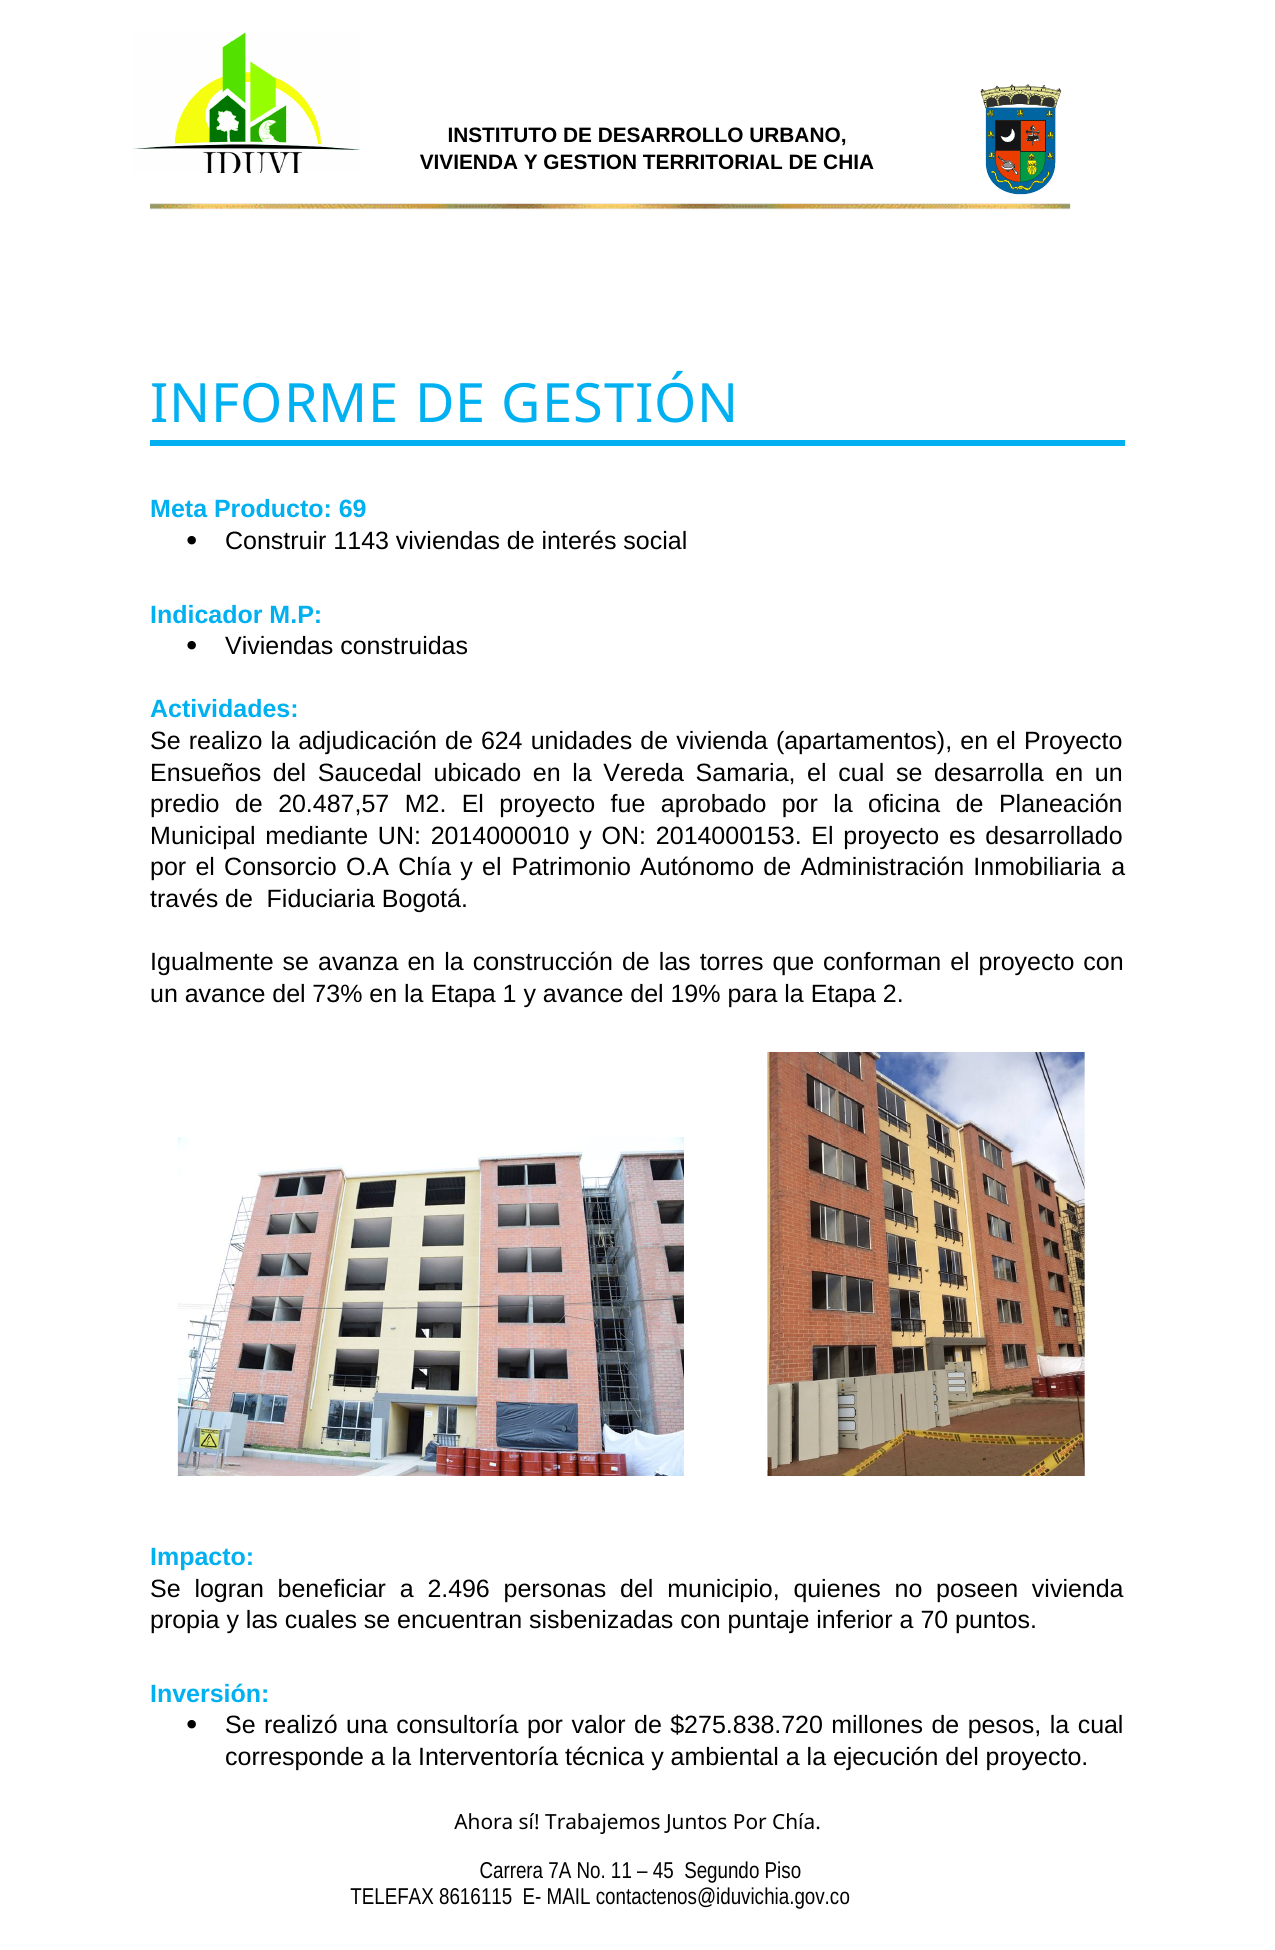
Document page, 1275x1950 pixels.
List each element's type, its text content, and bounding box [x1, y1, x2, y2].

text Inversión: [150, 1679, 1125, 1708]
text Meta Producto: 69 [150, 494, 1125, 523]
text Se logran beneficiar a 2.496 personas del municipio, quienes no poseen vivienda propia y las cuales se encuentran sisbenizadas con puntaje inferior a 70 puntos. [150, 1574, 1125, 1634]
list Construir 1143 viviendas de interés social [187, 526, 1125, 555]
text Se realizo la adjudicación de 624 unidades de vivienda (apartamentos), en el Proyecto Ensueños del Saucedal ubicado en la Vereda Samaria, el cual se desarrolla en un predio de 20.487,57 M2. El proyecto fue aprobado por la oficina de Planeación Municipal mediante UN: 2014000010 y ON: 2014000153. El proyecto es desarrollado por el Consorcio O.A Chía y el Patrimonio Autónomo de Administración Inmobiliaria a través de Fiduciaria Bogotá. [150, 726, 1125, 913]
picture [177, 1137, 684, 1476]
picture [767, 1052, 1085, 1476]
list Se realizó una consultoría por valor de $275.838.720 millones de pesos, la cual corresponde a la Interventoría técnica y ambiental a la ejecución del proyecto. [187, 1711, 1125, 1771]
text Actividades: [150, 694, 1125, 723]
text Indicador M.P: [150, 600, 1125, 628]
text Igualmente se avanza en la construcción de las torres que conforman el proyecto con un avance del 73% en la Etapa 1 y avance del 19% para la Etapa 2. [150, 947, 1125, 1007]
list Viviendas construidas [187, 631, 1125, 660]
picture [150, 200, 1071, 216]
text Impacto: [150, 1542, 1125, 1571]
title informe de gestión [150, 364, 1125, 440]
